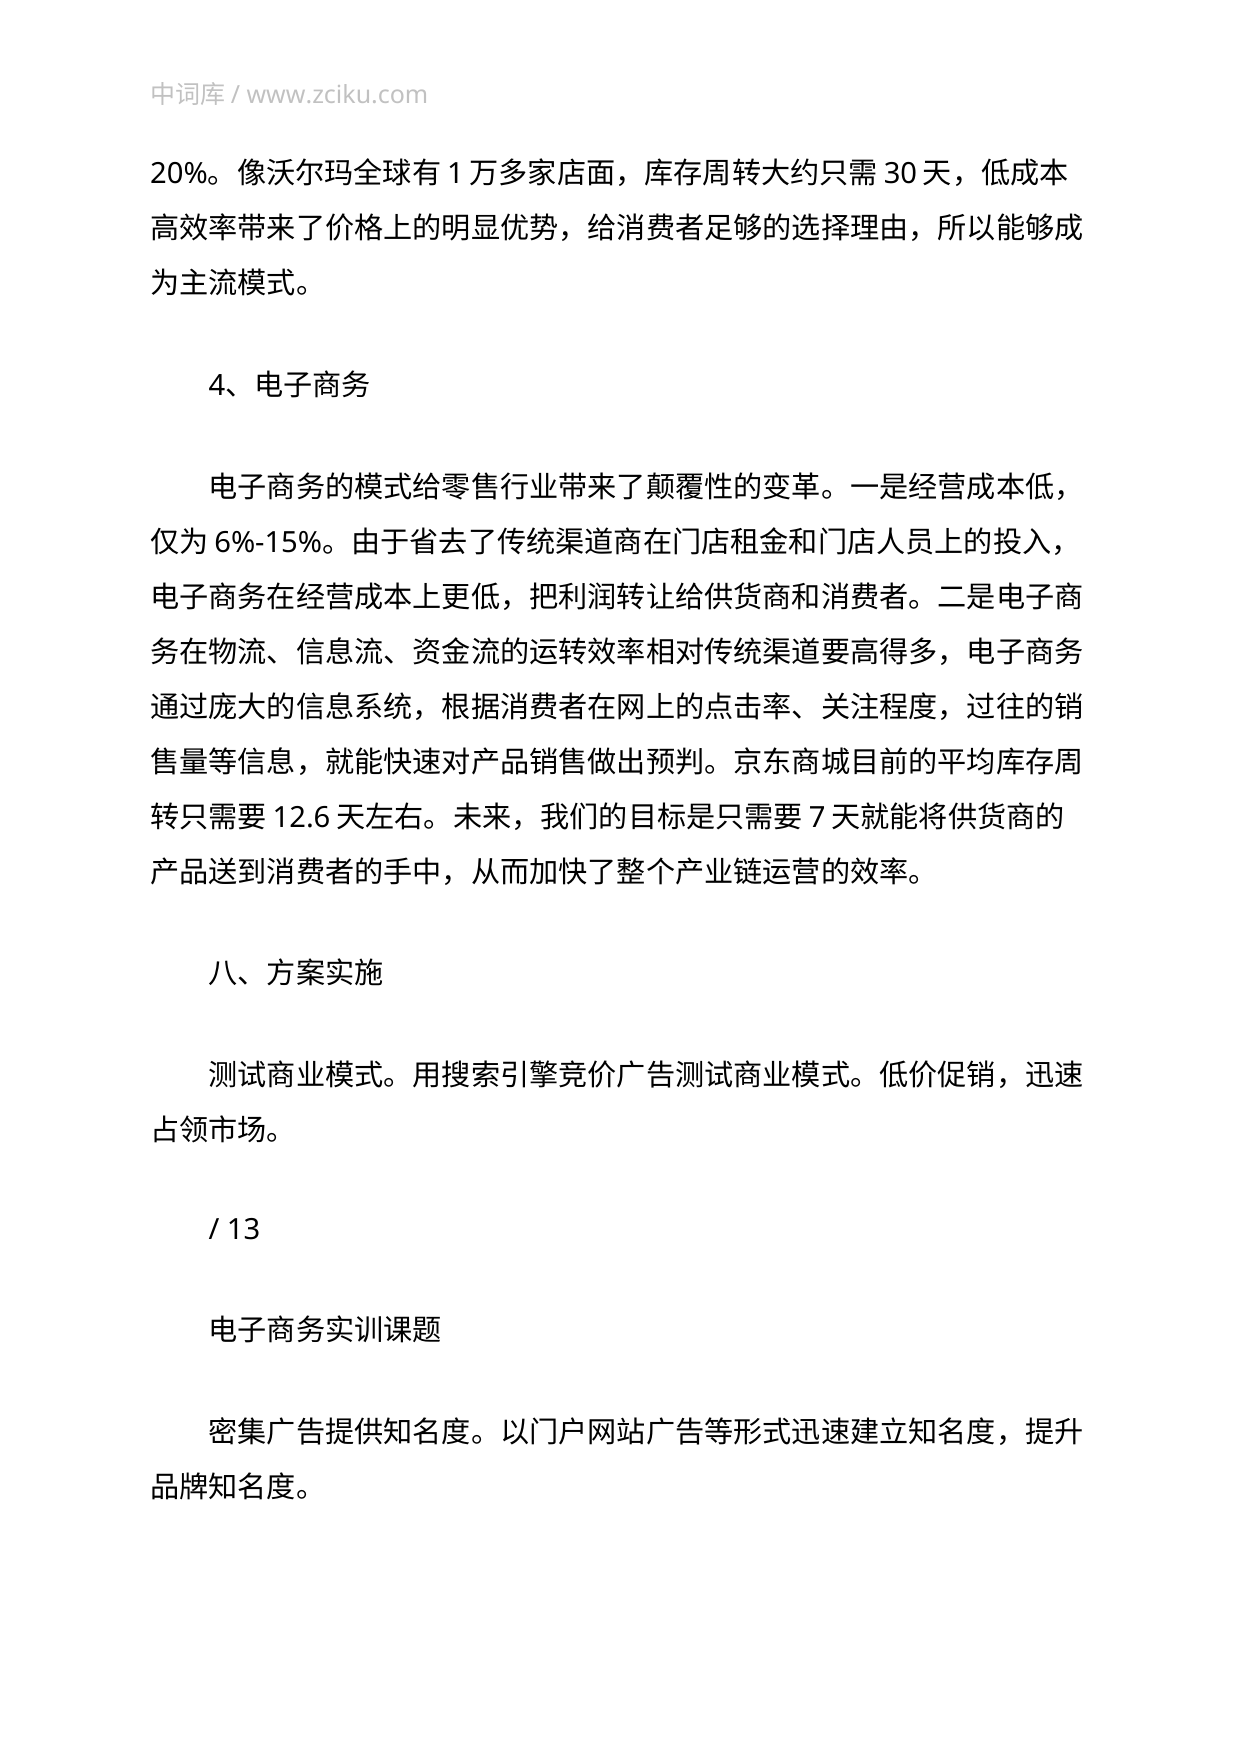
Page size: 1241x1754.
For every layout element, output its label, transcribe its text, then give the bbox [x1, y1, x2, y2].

text / 13 [150, 1208, 1090, 1248]
text 电子商务的模式给零售行业带来了颠覆性的变革。一是经营成本低，仅为6%-15%。由于省去了传统渠道商在门店租金和门店人员上的投入，电子商务在经营成本上更低，把利润转让给供货商和消费者。二是电子商务在物流、信息流、资金流的运转效率相对传统渠道要高得多，电子商务通过庞大的信息系统，根据消费者在网上的点击率、关注程度，过往的销售量等信息，就能快速对产品销售做出预判。京东商城目前的平均库存周转只需要12.6天左右。未来，我们的目标是只需要7天就能将供货商的产品送到消费者的手中，从而加快了整个产业链运营的效率。 [150, 464, 1090, 890]
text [150, 150, 1090, 302]
text 4、电子商务 [150, 362, 1090, 404]
text 八、方案实施 [150, 950, 1090, 992]
text 电子商务实训课题 [150, 1307, 1090, 1349]
text 测试商业模式。用搜索引擎竞价广告测试商业模式。低价促销，迅速占领市场。 [150, 1052, 1090, 1149]
text 密集广告提供知名度。以门户网站广告等形式迅速建立知名度，提升品牌知名度。 [150, 1408, 1090, 1506]
